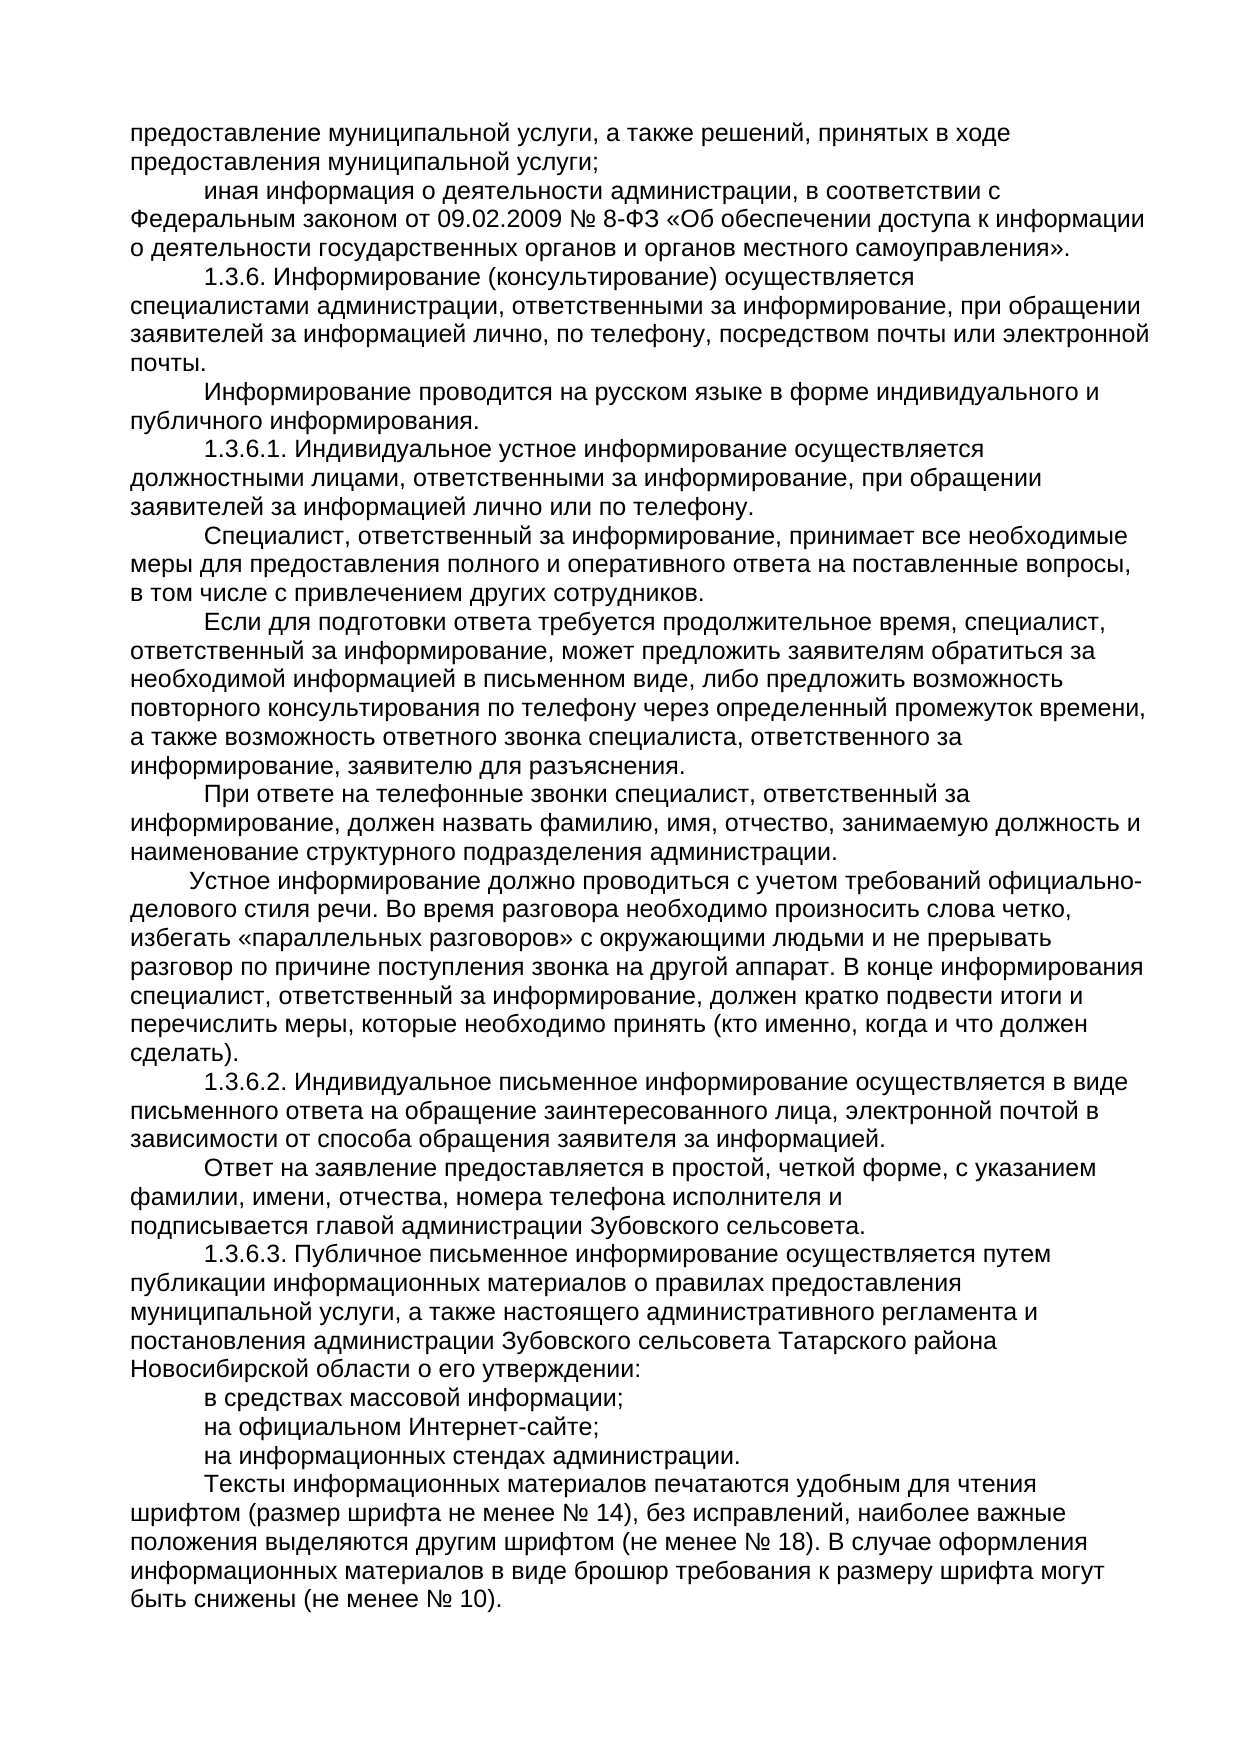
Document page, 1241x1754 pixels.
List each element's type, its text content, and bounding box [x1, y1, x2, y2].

text Информирование проводится на русском языке в форме индивидуального и публичного информирования. [130, 377, 1152, 434]
text Устное информирование должно проводиться с учетом требований официально-делового стиля речи. Во время разговора необходимо произносить слова четко, избегать «параллельных разговоров» с окружающими людьми и не прерывать разговор по причине поступления звонка на другой аппарат. В конце информирования специалист, ответственный за информирование, должен кратко подвести итоги и перечислить меры, которые необходимо принять (кто именно, когда и что должен сделать). [130, 866, 1152, 1067]
text Ответ на заявление предоставляется в простой, четкой форме, с указанием фамилии, имени, отчества, номера телефона исполнителя и подписывается главой администрации Зубовского сельсовета. [130, 1153, 1152, 1239]
text Тексты информационных материалов печатаются удобным для чтения шрифтом (размер шрифта не менее № 14), без исправлений, наиболее важные положения выделяются другим шрифтом (не менее № 18). В случае оформления информационных материалов в виде брошюр требования к размеру шрифта могут быть снижены (не менее № 10). [130, 1469, 1152, 1613]
text на информационных стендах администрации. [130, 1441, 1152, 1469]
text 1.3.6.3. Публичное письменное информирование осуществляется путем публикации информационных материалов о правилах предоставления муниципальной услуги, а также настоящего административного регламента и постановления администрации Зубовского сельсовета Татарского района Новосибирской области о его утверждении: [130, 1239, 1152, 1383]
text Специалист, ответственный за информирование, принимает все необходимые меры для предоставления полного и оперативного ответа на поставленные вопросы, в том числе с привлечением других сотрудников. [130, 521, 1152, 607]
text 1.3.6.2. Индивидуальное письменное информирование осуществляется в виде письменного ответа на обращение заинтересованного лица, электронной почтой в зависимости от способа обращения заявителя за информацией. [130, 1067, 1152, 1153]
text Если для подготовки ответа требуется продолжительное время, специалист, ответственный за информирование, может предложить заявителям обратиться за необходимой информацией в письменном виде, либо предложить возможность повторного консультирования по телефону через определенный промежуток времени, а также возможность ответного звонка специалиста, ответственного за информирование, заявителю для разъяснения. [130, 607, 1152, 779]
text При ответе на телефонные звонки специалист, ответственный за информирование, должен назвать фамилию, имя, отчество, занимаемую должность и наименование структурного подразделения администрации. [130, 779, 1152, 866]
text 1.3.6.1. Индивидуальное устное информирование осуществляется должностными лицами, ответственными за информирование, при обращении заявителей за информацией лично или по телефону. [130, 434, 1152, 521]
text 1.3.6. Информирование (консультирование) осуществляется специалистами администрации, ответственными за информирование, при обращении заявителей за информацией лично, по телефону, посредством почты или электронной почты. [130, 262, 1152, 377]
text на официальном Интернет-сайте; [130, 1412, 1152, 1441]
text в средствах массовой информации; [130, 1383, 1152, 1412]
text иная информация о деятельности администрации, в соответствии с Федеральным законом от 09.02.2009 № 8-ФЗ «Об обеспечении доступа к информации о деятельности государственных органов и органов местного самоуправления». [130, 176, 1152, 262]
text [130, 118, 1152, 176]
